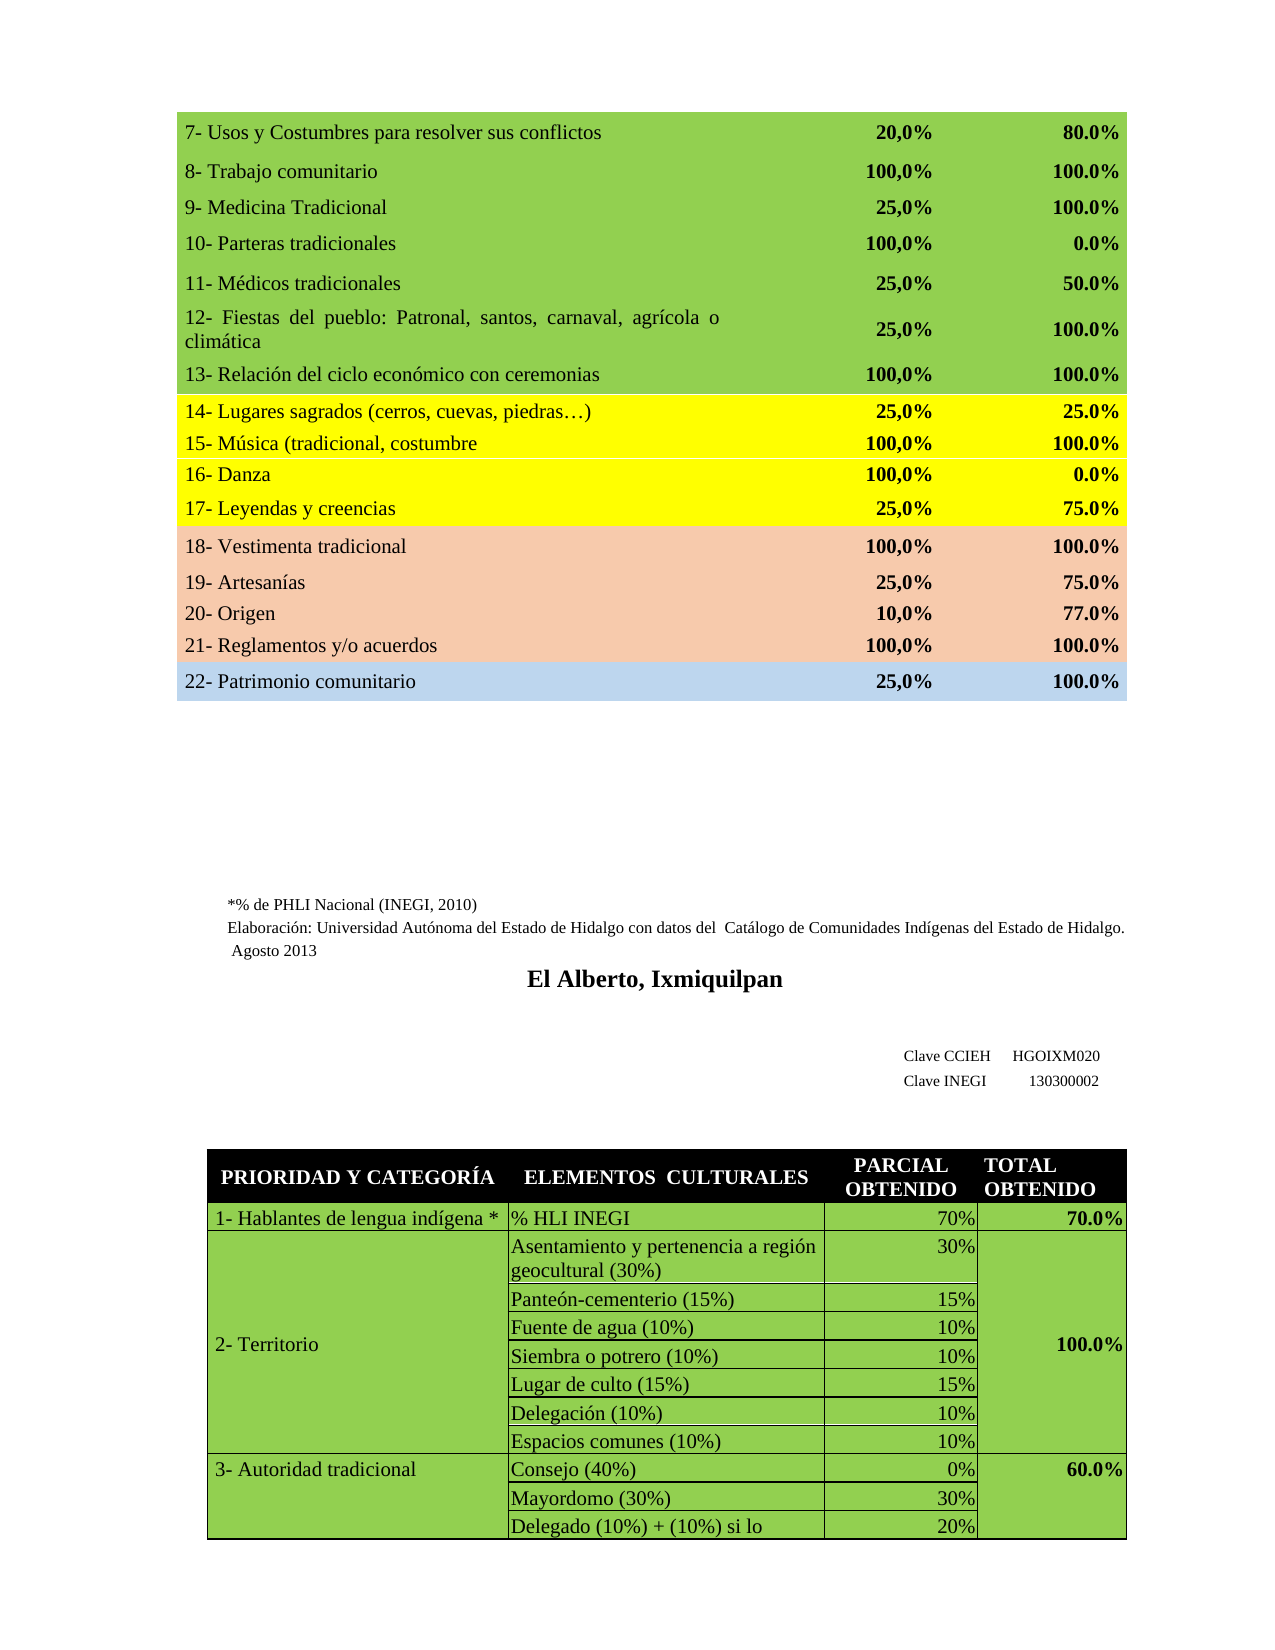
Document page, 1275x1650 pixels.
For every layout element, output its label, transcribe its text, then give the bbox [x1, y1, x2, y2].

table_cell Panteón-cementerio (15%) [509, 1284, 824, 1311]
table_cell 100.0% [940, 427, 1127, 458]
table_cell 80.0% [940, 112, 1127, 152]
table_cell Delegación (10%) [509, 1398, 824, 1424]
table_cell 100.0% [940, 662, 1127, 701]
table_header ELEMENTOS CULTURALES [509, 1150, 824, 1201]
table_cell 100.0% [940, 304, 1127, 354]
table_header PRIORIDAD Y CATEGORÍA [208, 1150, 508, 1201]
table_cell % HLI INEGI [509, 1203, 824, 1230]
table_cell 10% [825, 1426, 977, 1453]
text Agosto 2013 [227, 941, 1127, 960]
table_cell 19- Artesanías [177, 566, 728, 598]
table_cell 10% [825, 1341, 977, 1368]
table_cell 15% [825, 1284, 977, 1311]
table_cell 100.0% [940, 152, 1127, 190]
table_cell 25.0% [940, 395, 1127, 427]
table_cell 77.0% [940, 598, 1127, 629]
table_cell 30% [825, 1483, 977, 1510]
table_cell 60.0% [978, 1454, 1126, 1538]
table_cell 100.0% [940, 190, 1127, 224]
table_cell 15- Música (tradicional, costumbre [177, 427, 728, 458]
table_cell 12- Fiestas del pueblo: Patronal, santos, carnaval, agrícola o climática [177, 304, 728, 354]
table_cell 50.0% [940, 262, 1127, 304]
table_cell 100,0% [728, 224, 940, 262]
table_cell 11- Médicos tradicionales [177, 262, 728, 304]
table_cell 100.0% [940, 354, 1127, 394]
table_cell 0.0% [940, 224, 1127, 262]
table_cell 3- Autoridad tradicional [208, 1454, 508, 1538]
table_cell 25,0% [728, 662, 940, 701]
table_cell 10- Parteras tradicionales [177, 224, 728, 262]
table_cell 100.0% [978, 1231, 1126, 1453]
table_cell 17- Leyendas y creencias [177, 490, 728, 526]
table_cell 10% [825, 1398, 977, 1424]
table_cell 20% [825, 1511, 977, 1538]
table_cell 25,0% [728, 395, 940, 427]
table_cell 9- Medicina Tradicional [177, 190, 728, 224]
table_cell 1- Hablantes de lengua indígena * [208, 1203, 508, 1230]
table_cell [509, 1511, 824, 1538]
table_cell 8- Trabajo comunitario [177, 152, 728, 190]
table_cell 25,0% [728, 490, 940, 526]
table_cell 75.0% [940, 566, 1127, 598]
table_cell 13- Relación del ciclo económico con ceremonias [177, 354, 728, 394]
table_cell 25,0% [728, 304, 940, 354]
table_cell 100,0% [728, 427, 940, 458]
table_cell 7- Usos y Costumbres para resolver sus conflictos [177, 112, 728, 152]
subtitle El Alberto, Ixmiquilpan [183, 964, 1127, 993]
table_cell Siembra o potrero (10%) [509, 1341, 824, 1368]
table_cell 100,0% [728, 354, 940, 394]
table_cell 100,0% [728, 629, 940, 662]
table_cell 25,0% [728, 262, 940, 304]
table_header PARCIAL OBTENIDO [825, 1150, 977, 1201]
table_cell 100,0% [728, 526, 940, 566]
table_cell 100.0% [940, 526, 1127, 566]
table_cell 25,0% [728, 190, 940, 224]
table_cell 18- Vestimenta tradicional [177, 526, 728, 566]
table_cell Asentamiento y pertenencia a región geocultural (30%) [509, 1231, 824, 1282]
table_cell 21- Reglamentos y/o acuerdos [177, 629, 728, 662]
table_cell 25,0% [728, 566, 940, 598]
text Elaboración: Universidad Autónoma del Estado de Hidalgo con datos del Catálogo de Comunidades Indígenas del Estado de Hidalgo. [227, 918, 1127, 937]
table_cell 14- Lugares sagrados (cerros, cuevas, piedras…) [177, 395, 728, 427]
table_cell 30% [825, 1231, 977, 1282]
text *% de PHLI Nacional (INEGI, 2010) [227, 894, 1127, 914]
table_cell 70.0% [978, 1203, 1126, 1230]
table_cell Mayordomo (30%) [509, 1483, 824, 1510]
text Clave INEGI 130300002 [177, 1072, 1127, 1090]
table_cell 0% [825, 1454, 977, 1481]
table_cell 20- Origen [177, 598, 728, 629]
table_cell Espacios comunes (10%) [509, 1426, 824, 1453]
table_cell 75.0% [940, 490, 1127, 526]
table_cell Consejo (40%) [509, 1454, 824, 1481]
table_cell 16- Danza [177, 459, 728, 490]
table_cell 70% [825, 1203, 977, 1230]
table_cell Fuente de agua (10%) [509, 1312, 824, 1339]
table_cell 100.0% [940, 629, 1127, 662]
table_cell 100,0% [728, 459, 940, 490]
table_cell 2- Territorio [208, 1231, 508, 1453]
table_cell 20,0% [728, 112, 940, 152]
table_cell 15% [825, 1369, 977, 1396]
table_cell 100,0% [728, 152, 940, 190]
table_cell 0.0% [940, 459, 1127, 490]
table_cell 10% [825, 1312, 977, 1339]
table_cell Lugar de culto (15%) [509, 1369, 824, 1396]
table_header TOTAL OBTENIDO [978, 1150, 1126, 1201]
table_cell 10,0% [728, 598, 940, 629]
text Clave CCIEH HGOIXM020 [177, 1047, 1127, 1064]
table_cell 22- Patrimonio comunitario [177, 662, 728, 701]
